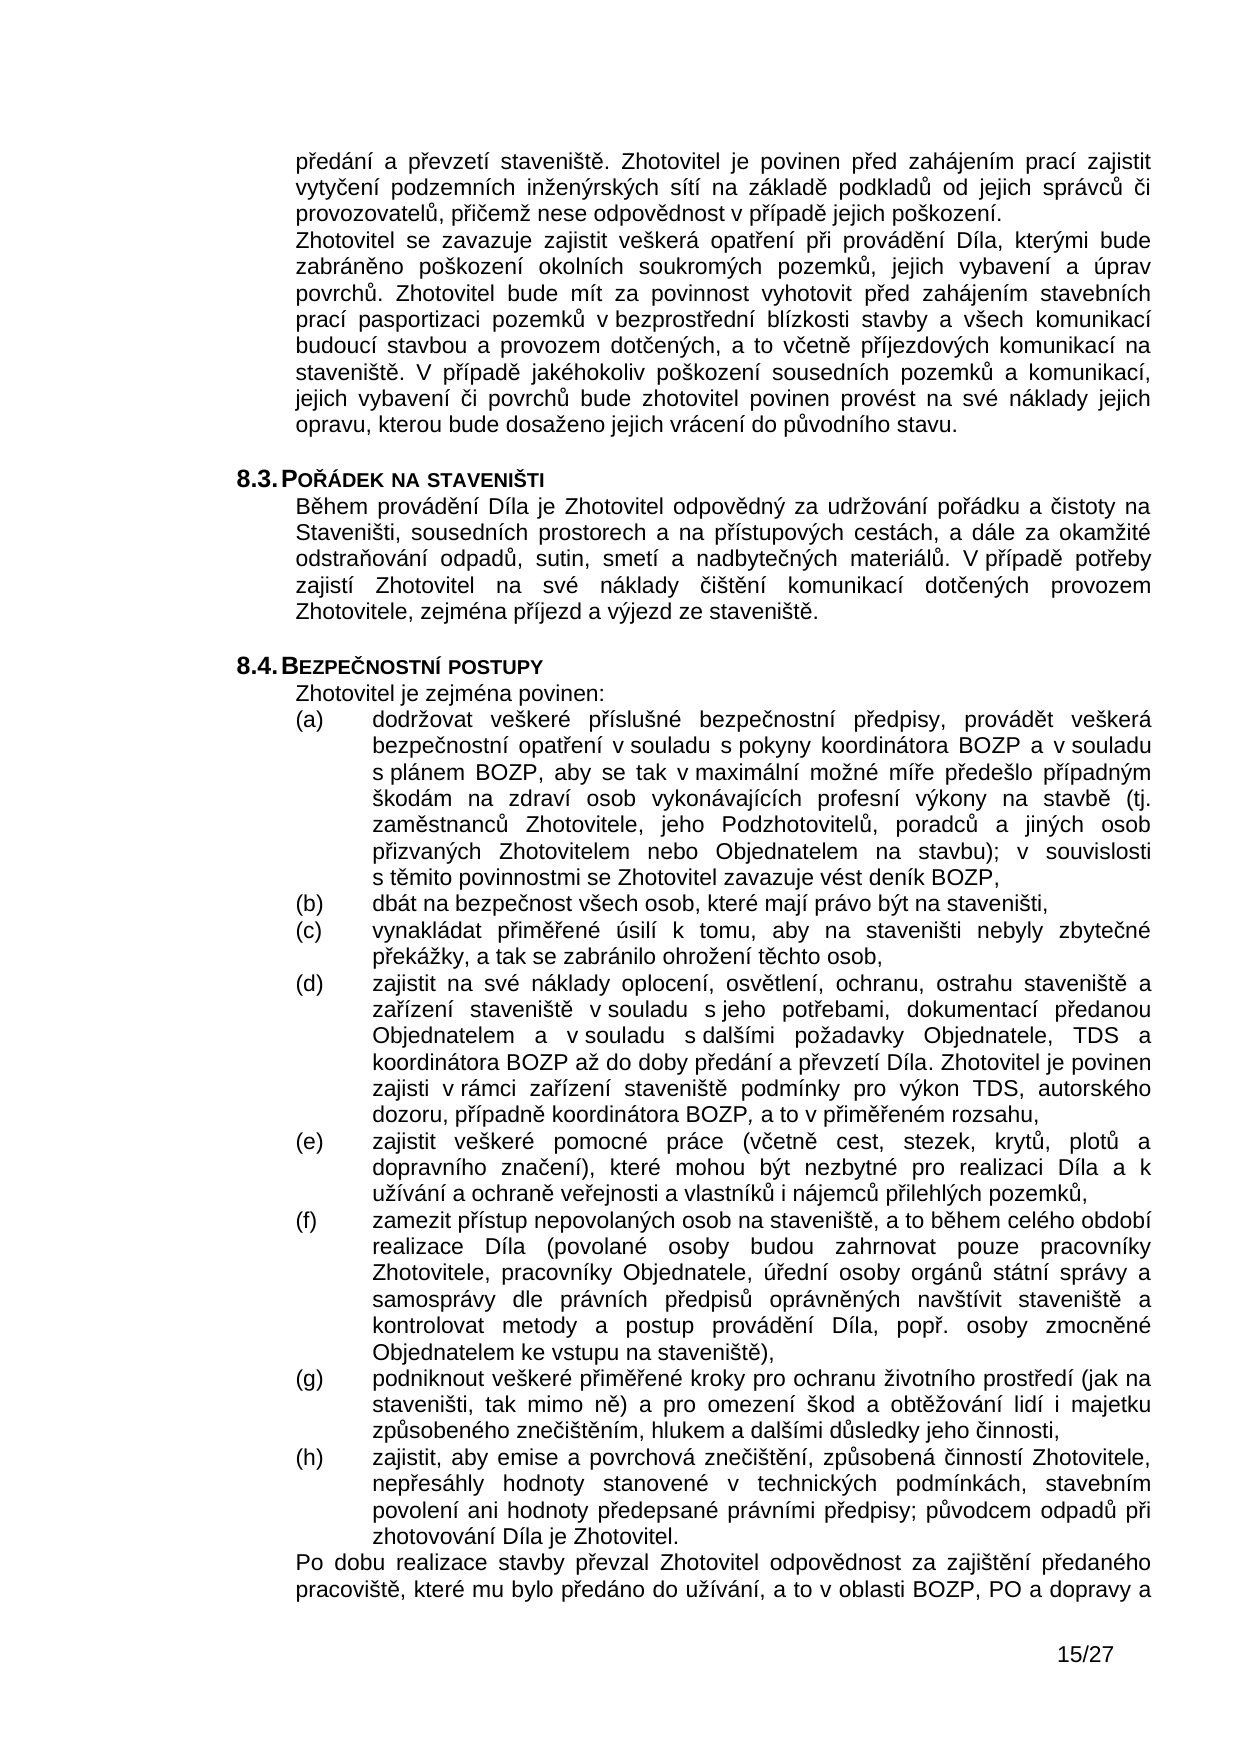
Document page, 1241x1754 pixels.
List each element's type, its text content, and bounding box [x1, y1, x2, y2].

list vynakládat přiměřené úsilí k tomu, aby na staveništi nebyly zbytečné překážky, a tak se zabránilo ohrožení těchto osob, [295, 917, 1152, 969]
list zajistit na své náklady oplocení, osvětlení, ochranu, ostrahu staveniště a zařízení staveniště v souladu s jeho potřebami, dokumentací předanou Objednatelem a v souladu s dalšími požadavky Objednatele, TDS a koordinátora BOZP až do doby předání a převzetí Díla. Zhotovitel je povinen zajisti v rámci zařízení staveniště podmínky pro výkon TDS, autorského dozoru, případně koordinátora BOZP, a to v přiměřeném rozsahu, [295, 969, 1152, 1128]
subtitle Pořádek na staveništi [236, 464, 1152, 493]
text Zhotovitel se zavazuje zajistit veškerá opatření při provádění Díla, kterými bude zabráněno poškození okolních soukromých pozemků, jejich vybavení a úprav povrchů. Zhotovitel bude mít za povinnost vyhotovit před zahájením stavebních prací pasportizaci pozemků v bezprostřední blízkosti stavby a všech komunikací budoucí stavbou a provozem dotčených, a to včetně příjezdových komunikací na staveniště. V případě jakéhokoliv poškození sousedních pozemků a komunikací, jejich vybavení či povrchů bude zhotovitel povinen provést na své náklady jejich opravu, kterou bude dosaženo jejich vrácení do původního stavu. [295, 227, 1152, 438]
list zajistit, aby emise a povrchová znečištění, způsobená činností Zhotovitele, nepřesáhly hodnoty stanovené v technických podmínkách, stavebním povolení ani hodnoty předepsané právními předpisy; původcem odpadů při zhotovování Díla je Zhotovitel. [295, 1444, 1152, 1549]
list podniknout veškeré přiměřené kroky pro ochranu životního prostředí (jak na staveništi, tak mimo ně) a pro omezení škod a obtěžování lidí i majetku způsobeného znečištěním, hlukem a dalšími důsledky jeho činnosti, [295, 1365, 1152, 1444]
text Zhotovitel je zejména povinen: [295, 679, 1152, 706]
text Během provádění Díla je Zhotovitel odpovědný za udržování pořádku a čistoty na Staveništi, sousedních prostorech a na přístupových cestách, a dále za okamžité odstraňování odpadů, sutin, smetí a nadbytečných materiálů. V případě potřeby zajistí Zhotovitel na své náklady čištění komunikací dotčených provozem Zhotovitele, zejména příjezd a výjezd ze staveniště. [295, 493, 1152, 624]
list zajistit veškeré pomocné práce (včetně cest, stezek, krytů, plotů a dopravního značení), které mohou být nezbytné pro realizaci Díla a k užívání a ochraně veřejnosti a vlastníků i nájemců přilehlých pozemků, [295, 1128, 1152, 1207]
list dodržovat veškeré příslušné bezpečnostní předpisy, provádět veškerá bezpečnostní opatření v souladu s pokyny koordinátora BOZP a v souladu s plánem BOZP, aby se tak v maximální možné míře předešlo případným škodám na zdraví osob vykonávajících profesní výkony na stavbě (tj. zaměstnanců Zhotovitele, jeho Podzhotovitelů, poradců a jiných osob přizvaných Zhotovitelem nebo Objednatelem na stavbu); v souvislosti s těmito povinnostmi se Zhotovitel zavazuje vést deník BOZP, [295, 706, 1152, 890]
list zamezit přístup nepovolaných osob na staveniště, a to během celého období realizace Díla (povolané osoby budou zahrnovat pouze pracovníky Zhotovitele, pracovníky Objednatele, úřední osoby orgánů státní správy a samosprávy dle právních předpisů oprávněných navštívit staveniště a kontrolovat metody a postup provádění Díla, popř. osoby zmocněné Objednatelem ke vstupu na staveniště), [295, 1207, 1152, 1365]
list dbát na bezpečnost všech osob, které mají právo být na staveništi, [295, 890, 1152, 917]
subtitle Bezpečnostní postupy [236, 651, 1152, 679]
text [295, 148, 1152, 227]
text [295, 1549, 1152, 1602]
